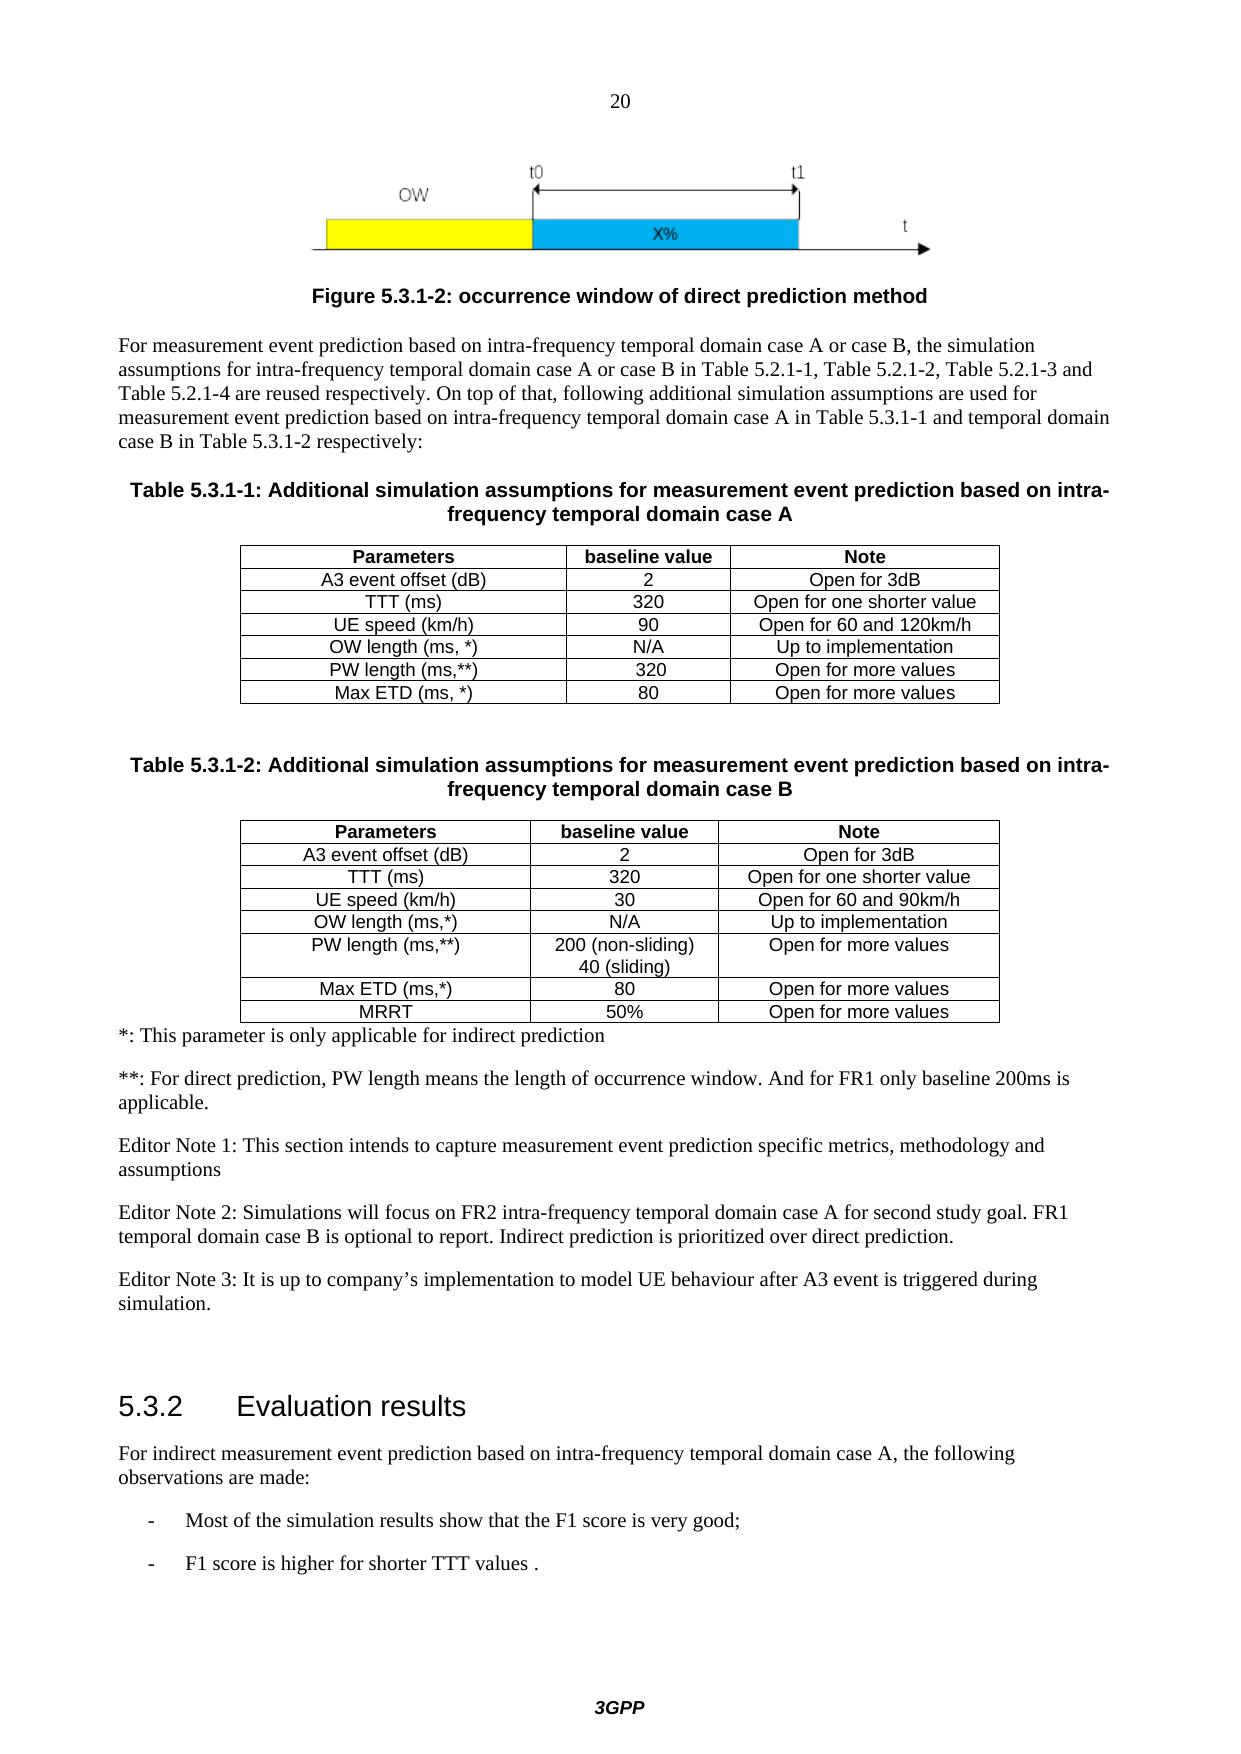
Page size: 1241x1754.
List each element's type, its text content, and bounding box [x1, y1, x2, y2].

text Figure 5.3.1-2: occurrence window of direct prediction method [118, 284, 1122, 308]
text Table 5.3.1-1: Additional simulation assumptions for measurement event prediction based on intra-frequency temporal domain case A [118, 478, 1122, 526]
table_header Note [719, 821, 999, 842]
text **: For direct prediction, PW length means the length of occurrence window. And for FR1 only baseline 200ms is applicable. [118, 1066, 1122, 1114]
table_cell Up to implementation [719, 911, 999, 933]
table_cell UE speed (km/h) [241, 889, 530, 910]
table_cell Open for more values [731, 659, 999, 680]
subtitle 5.3.2 Evaluation results [118, 1389, 1122, 1422]
table_cell 200 (non-sliding) 40 (sliding) [531, 934, 718, 977]
table_cell Open for 3dB [731, 569, 999, 590]
list Most of the simulation results show that the F1 score is very good [148, 1508, 1122, 1532]
table_cell Open for one shorter value [719, 866, 999, 888]
table_cell UE speed (km/h) [241, 614, 566, 635]
text Table 5.3.1-2: Additional simulation assumptions for measurement event prediction based on intra-frequency temporal domain case B [118, 753, 1122, 801]
table_cell 30 [531, 889, 718, 910]
table_cell 90 [567, 614, 730, 635]
table_header Parameters [241, 546, 566, 567]
table_cell 80 [531, 978, 718, 999]
table_cell N/A [567, 636, 730, 658]
table_cell 2 [567, 569, 730, 590]
table_cell TTT (ms) [241, 591, 566, 613]
table_cell OW length (ms, *) [241, 636, 566, 658]
table_cell 50% [531, 1001, 718, 1022]
table_header Note [731, 546, 999, 567]
table_cell PW length (ms,**) [241, 659, 566, 680]
table_cell Open for more values [719, 1001, 999, 1022]
table_cell Open for one shorter value [731, 591, 999, 613]
table_cell Open for more values [719, 978, 999, 999]
table_cell Open for 60 and 120km/h [731, 614, 999, 635]
table_header Parameters [241, 821, 530, 842]
table_cell OW length (ms,*) [241, 911, 530, 933]
text Editor Note 3: It is up to company’s implementation to model UE behaviour after A3 event is triggered during simulation. [118, 1267, 1122, 1315]
table_cell Open for 3dB [719, 844, 999, 865]
text Editor Note 2: Simulations will focus on FR2 intra-frequency temporal domain case A for second study goal. FR1 temporal domain case B is optional to report. Indirect prediction is prioritized over direct prediction. [118, 1200, 1122, 1248]
table_cell 320 [567, 591, 730, 613]
table_cell MRRT [241, 1001, 530, 1022]
text For indirect measurement event prediction based on intra-frequency temporal domain case A, the following observations are made: [118, 1441, 1122, 1489]
table_cell Open for 60 and 90km/h [719, 889, 999, 910]
table_header baseline value [531, 821, 718, 842]
text For measurement event prediction based on intra-frequency temporal domain case A or case B, the simulation assumptions for intra-frequency temporal domain case A or case B in Table 5.2.1-1, Table 5.2.1-2, Table 5.2.1-3 and Table 5.2.1-4 are reused respectively. On top of that, following additional simulation assumptions are used for measurement event prediction based on intra-frequency temporal domain case A in Table 5.3.1-1 and temporal domain case B in Table 5.3.1-2 respectively: [118, 333, 1122, 453]
table_cell Max ETD (ms, *) [241, 681, 566, 703]
table_cell Max ETD (ms,*) [241, 978, 530, 999]
table_cell Open for more values [731, 681, 999, 703]
table_cell Open for more values [719, 934, 999, 977]
table_cell A3 event offset (dB) [241, 569, 566, 590]
table_cell N/A [531, 911, 718, 933]
table_cell PW length (ms,**) [241, 934, 530, 977]
table_cell A3 event offset (dB) [241, 844, 530, 865]
table_cell 320 [567, 659, 730, 680]
table_cell TTT (ms) [241, 866, 530, 888]
table_cell 2 [531, 844, 718, 865]
table_cell Up to implementation [731, 636, 999, 658]
text *: This parameter is only applicable for indirect prediction [118, 1023, 1122, 1047]
text Editor Note 1: This section intends to capture measurement event prediction specific metrics, methodology and assumptions [118, 1133, 1122, 1181]
table_cell 320 [531, 866, 718, 888]
table_cell 80 [567, 681, 730, 703]
table_header baseline value [567, 546, 730, 567]
